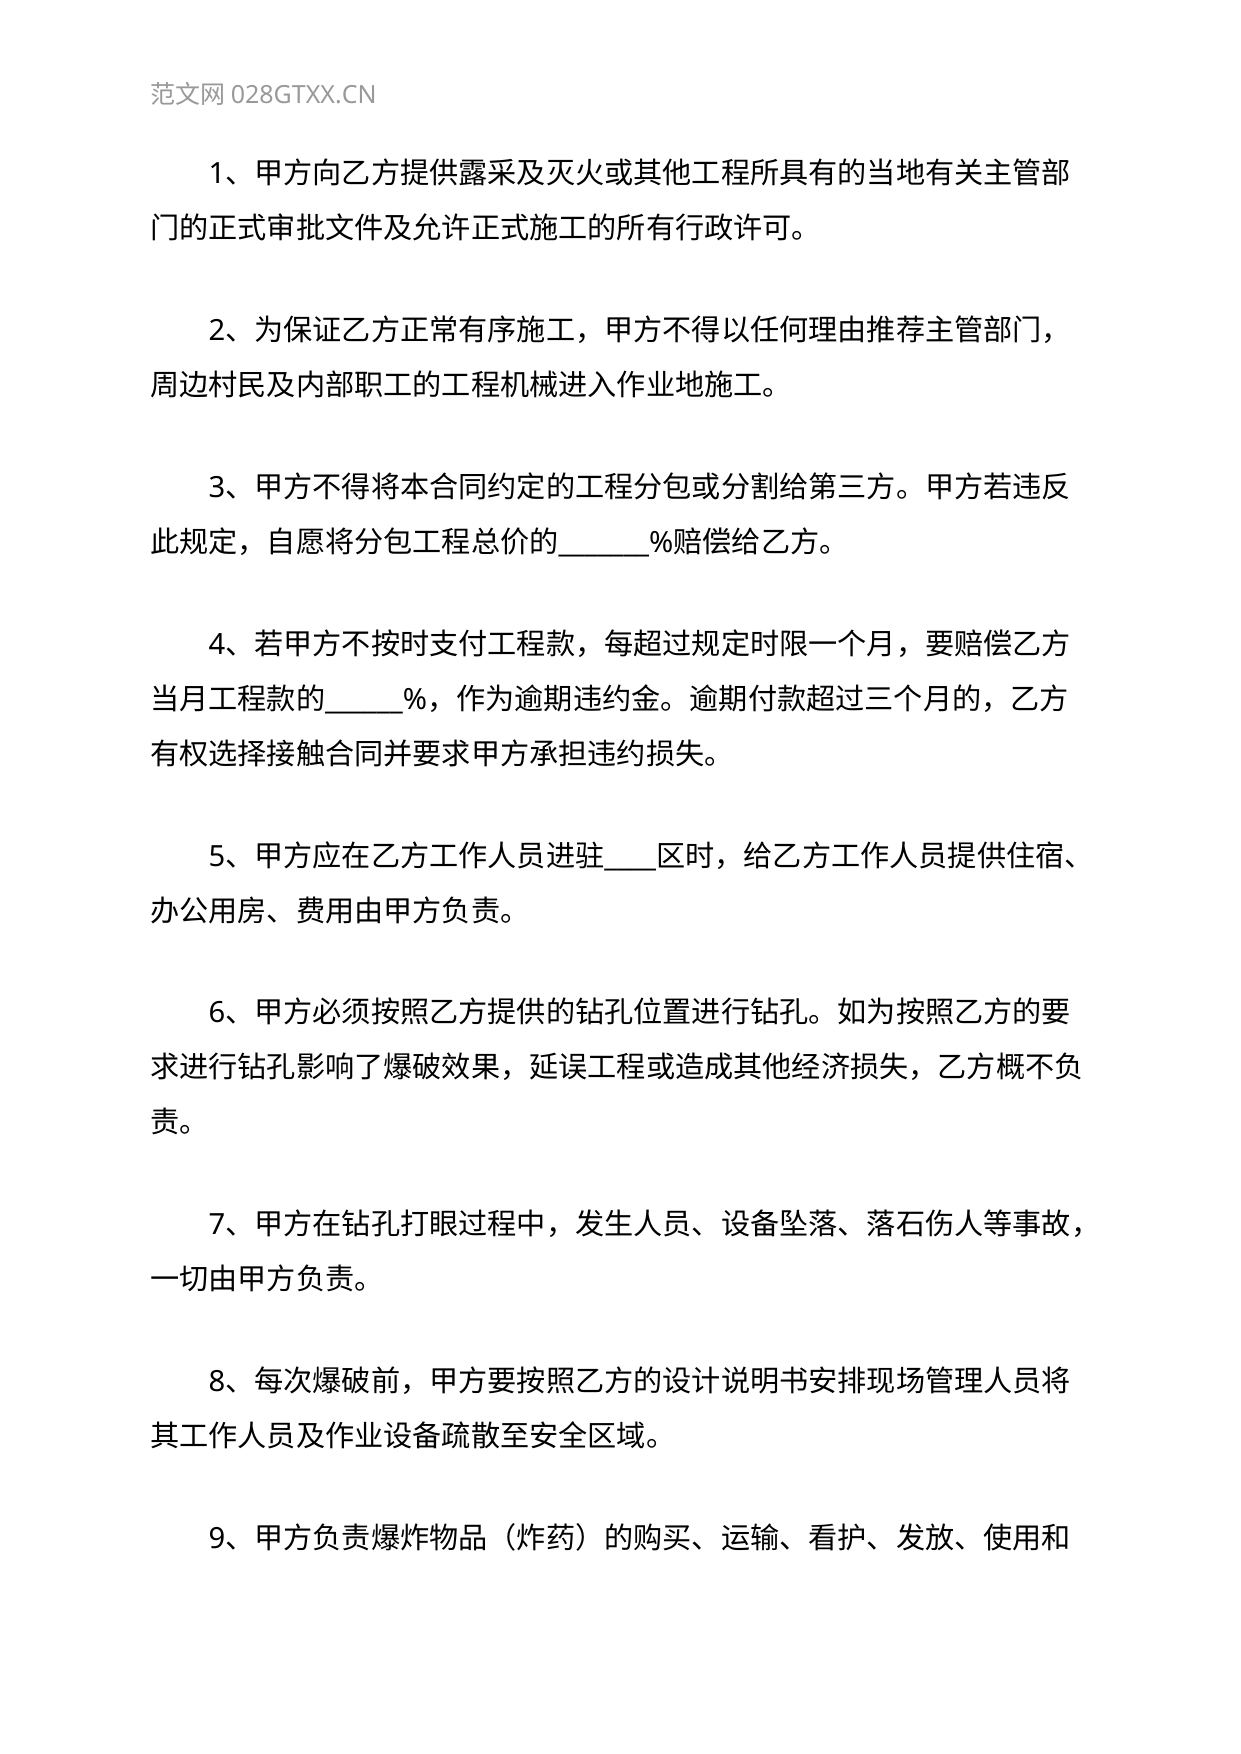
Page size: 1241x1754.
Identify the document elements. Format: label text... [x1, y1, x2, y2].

text 6、甲方必须按照乙方提供的钻孔位置进行钻孔。如为按照乙方的要求进行钻孔影响了爆破效果，延误工程或造成其他经济损失，乙方概不负责。 [150, 989, 1090, 1141]
text 1、甲方向乙方提供露采及灭火或其他工程所具有的当地有关主管部门的正式审批文件及允许正式施工的所有行政许可。 [150, 150, 1090, 247]
text 3、甲方不得将本合同约定的工程分包或分割给第三方。甲方若违反此规定，自愿将分包工程总价的_______%赔偿给乙方。 [150, 463, 1090, 561]
text 7、甲方在钻孔打眼过程中，发生人员、设备坠落、落石伤人等事故，一切由甲方负责。 [150, 1201, 1090, 1298]
text 5、甲方应在乙方工作人员进驻____区时，给乙方工作人员提供住宿、办公用房、费用由甲方负责。 [150, 832, 1090, 929]
text 2、为保证乙方正常有序施工，甲方不得以任何理由推荐主管部门，周边村民及内部职工的工程机械进入作业地施工。 [150, 307, 1090, 404]
text 4、若甲方不按时支付工程款，每超过规定时限一个月，要赔偿乙方当月工程款的______%，作为逾期违约金。逾期付款超过三个月的，乙方有权选择接触合同并要求甲方承担违约损失。 [150, 621, 1090, 773]
text 8、每次爆破前，甲方要按照乙方的设计说明书安排现场管理人员将其工作人员及作业设备疏散至安全区域。 [150, 1357, 1090, 1455]
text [150, 1514, 1090, 1557]
